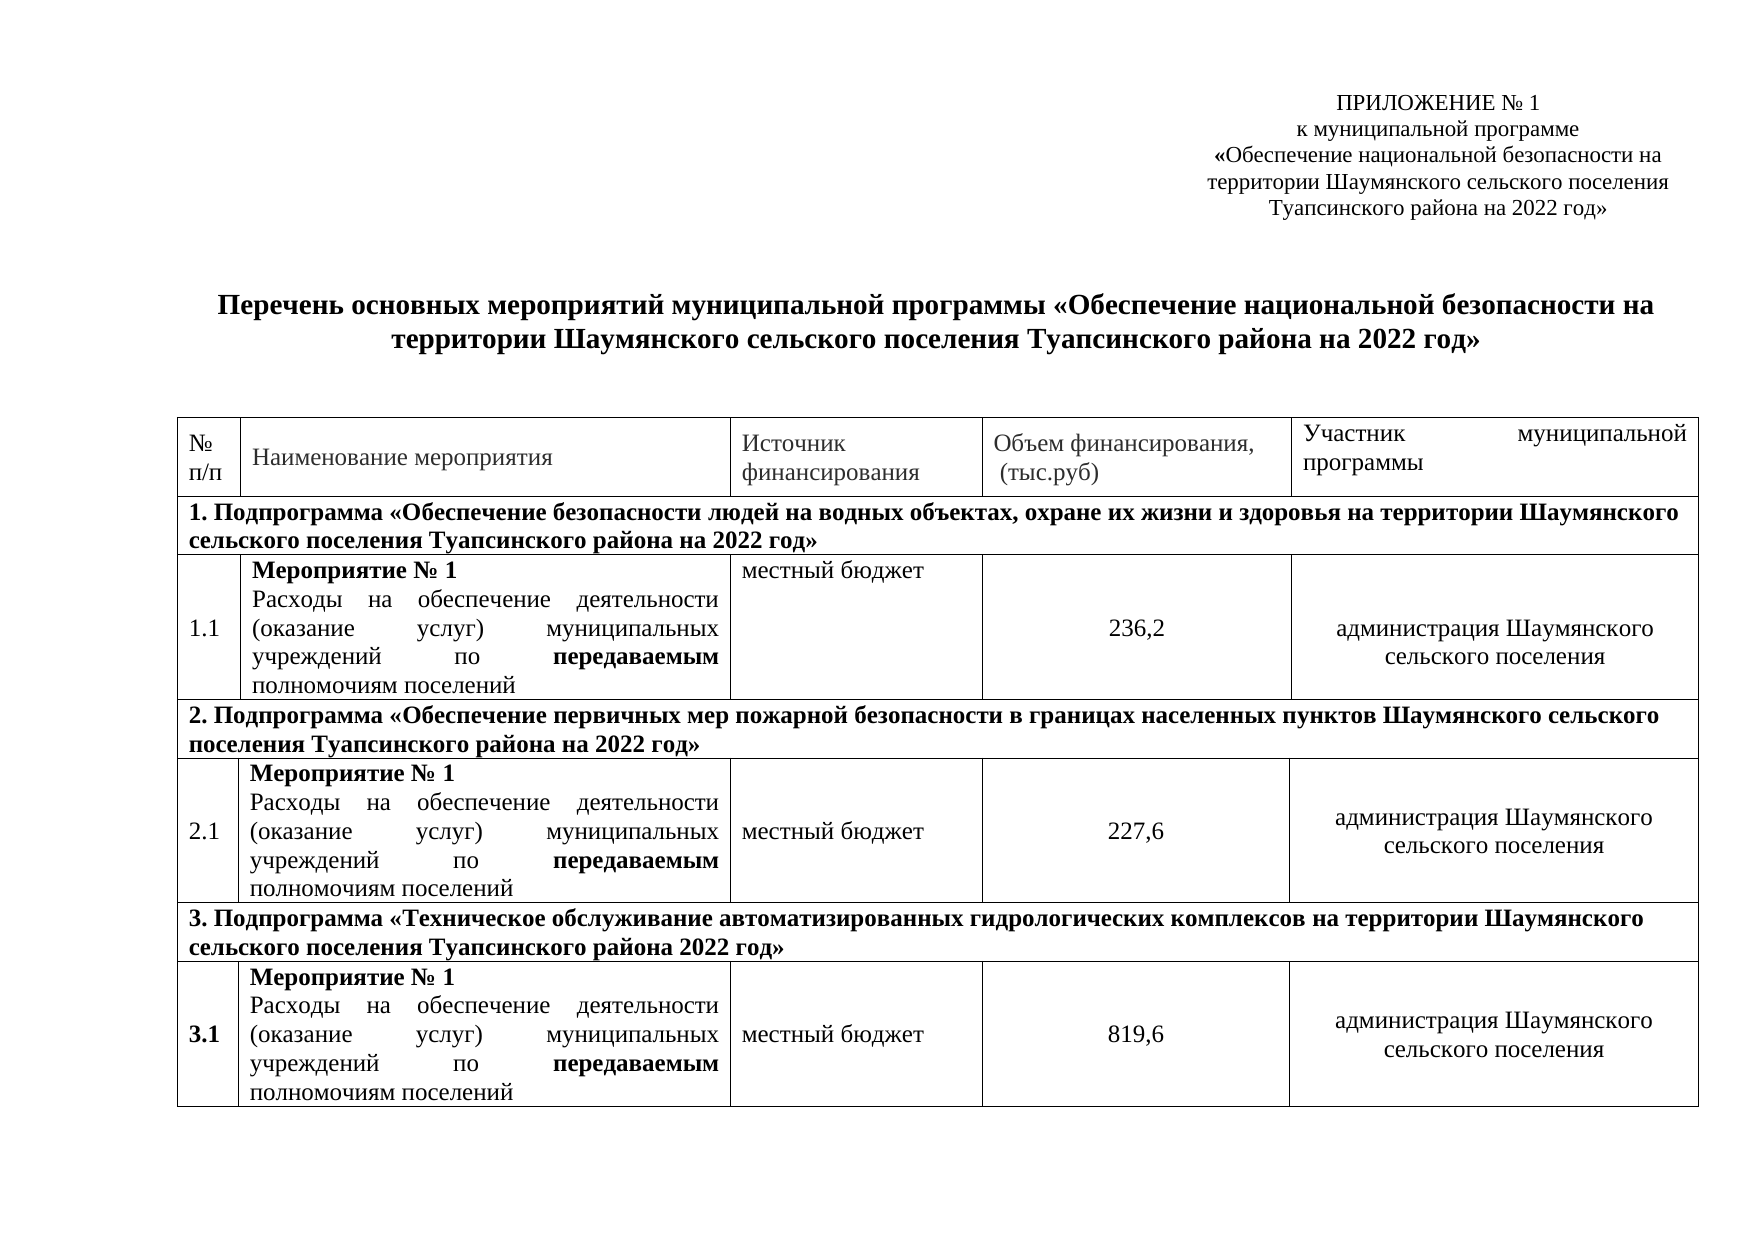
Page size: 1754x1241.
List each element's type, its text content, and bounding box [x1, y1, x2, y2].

text Перечень основных мероприятий муниципальной программы «Обеспечение национальной безопасности на территории Шаумянского сельского поселения Туапсинского района на 2022 год» [177, 287, 1695, 354]
table_cell администрация Шаумянского сельского поселения [1292, 555, 1698, 699]
table_cell местный бюджет [731, 962, 982, 1106]
table_cell 1.1 [178, 555, 240, 699]
table_header Источник финансирования [731, 418, 982, 496]
text ПРИЛОЖЕНИЕ № 1 [1181, 89, 1695, 115]
table_cell Мероприятие № 1 Расходы на обеспечение деятельности (оказание услуг) муниципальных учреждений по передаваемым полномочиям поселений [239, 759, 730, 902]
table_cell 2.1 [178, 759, 238, 902]
table_header Объем финансирования, (тыс.руб) [983, 418, 1291, 496]
table_cell местный бюджет [731, 759, 982, 902]
table_header Участник муниципальной программы [1292, 418, 1698, 496]
table_cell администрация Шаумянского сельского поселения [1290, 759, 1698, 902]
table_cell 1. Подпрограмма «Обеспечение безопасности людей на водных объектах, охране их жизни и здоровья на территории Шаумянского сельского поселения Туапсинского района на 2022 год» [178, 497, 1698, 554]
table_cell местный бюджет [731, 555, 982, 699]
table_cell 236,2 [983, 555, 1291, 699]
table_cell 819,6 [983, 962, 1289, 1106]
table_cell Мероприятие № 1 Расходы на обеспечение деятельности (оказание услуг) муниципальных учреждений по передаваемым полномочиям поселений [241, 555, 730, 699]
table_header Наименование мероприятия [241, 418, 730, 496]
text к муниципальной программе [1181, 115, 1695, 141]
table_header № п/п [178, 418, 240, 496]
table_cell администрация Шаумянского сельского поселения [1290, 962, 1698, 1106]
table_cell Мероприятие № 1 Расходы на обеспечение деятельности (оказание услуг) муниципальных учреждений по передаваемым полномочиям поселений [239, 962, 730, 1106]
table_cell 3. Подпрограмма «Техническое обслуживание автоматизированных гидрологических комплексов на территории Шаумянского сельского поселения Туапсинского района 2022 год» [178, 903, 1698, 961]
text «Обеспечение национальной безопасности на территории Шаумянского сельского поселения Туапсинского района на 2022 год» [1181, 141, 1695, 220]
table_cell 3.1 [178, 962, 238, 1106]
table_cell 2. Подпрограмма «Обеспечение первичных мер пожарной безопасности в границах населенных пунктов Шаумянского сельского поселения Туапсинского района на 2022 год» [178, 700, 1698, 757]
table_cell 227,6 [983, 759, 1289, 902]
